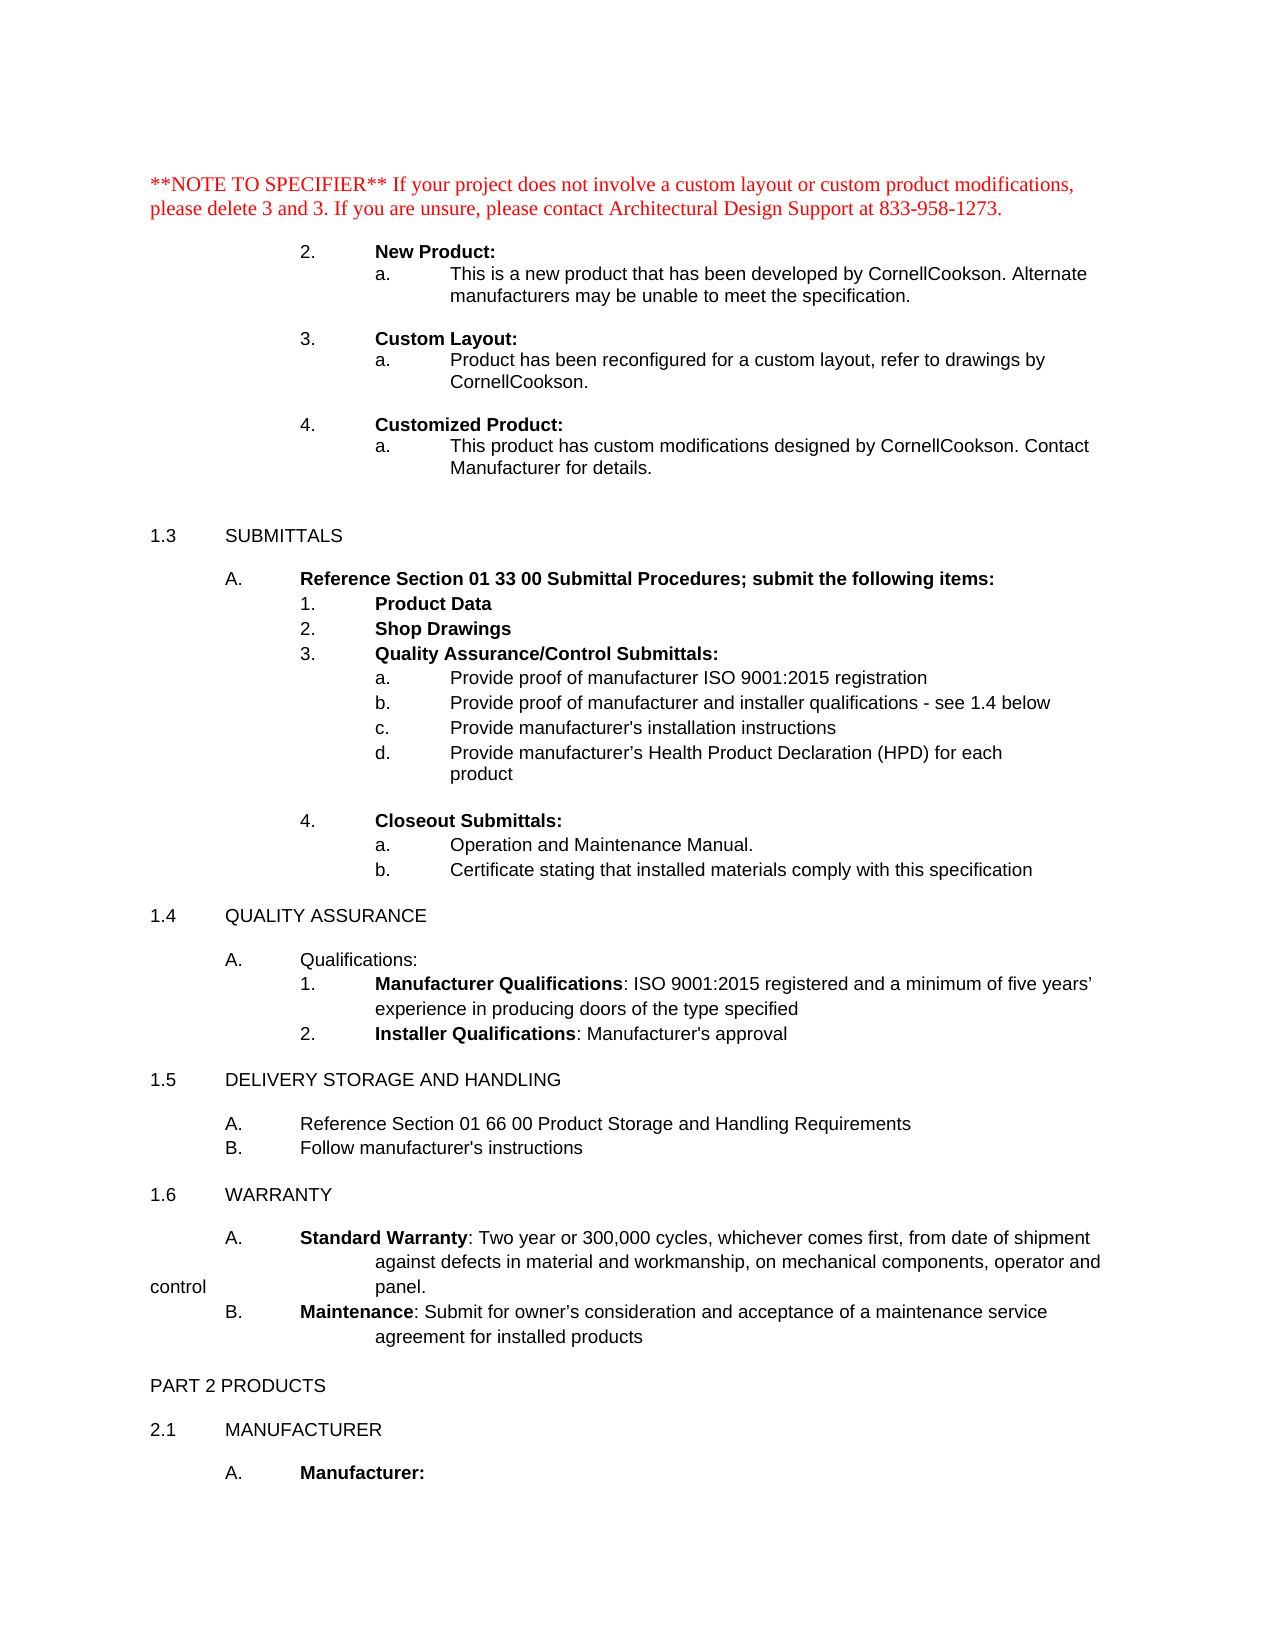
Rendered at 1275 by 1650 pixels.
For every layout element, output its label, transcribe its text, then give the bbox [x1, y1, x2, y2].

text a. This product has custom modifications designed by CornellCookson. Contact Manufacturer for details. [375, 435, 1125, 478]
text B. Follow manufacturer's instructions [150, 1137, 1125, 1159]
text c. Provide manufacturer's installation instructions [150, 717, 1125, 738]
text 2. Installer Qualifications: Manufacturer's approval [150, 1023, 1125, 1044]
text **NOTE TO SPECIFIER** If your project does not involve a custom layout or custom product modifications, please delete 3 and 3. If you are unsure, please contact Architectural Design Support at 833-958-1273. [150, 172, 1125, 220]
text B. Maintenance: Submit for owner’s consideration and acceptance of a maintenance service agreement for installed products [150, 1301, 1125, 1347]
text a. Operation and Maintenance Manual. [150, 834, 1125, 856]
text A. Standard Warranty: Two year or 300,000 cycles, whichever comes first, from date of shipment against defects in material and workmanship, on mechanical components, operator and control panel. [150, 1227, 1125, 1298]
text 3. Custom Layout: [225, 327, 1125, 349]
text 2. Shop Drawings [150, 617, 1125, 639]
text b. Provide proof of manufacturer and installer qualifications - see 1.4 below [150, 692, 1125, 713]
text d. Provide manufacturer’s Health Product Declaration (HPD) for each [375, 741, 1125, 763]
text 2. New Product: [225, 241, 1125, 263]
text A. Manufacturer: [150, 1462, 1125, 1483]
text 1.3 SUBMITTALS [150, 525, 1125, 546]
text 2.1 MANUFACTURER [150, 1418, 1125, 1440]
text 1.4 QUALITY ASSURANCE [150, 905, 1125, 927]
text 1. Manufacturer Qualifications: ISO 9001:2015 registered and a minimum of five years’ experience in producing doors of the type specified [300, 973, 1125, 1019]
text 4. Closeout Submittals: [150, 809, 1125, 831]
text a. Provide proof of manufacturer ISO 9001:2015 registration [150, 667, 1125, 689]
text a. Product has been reconfigured for a custom layout, refer to drawings by CornellCookson. [375, 349, 1125, 392]
text 1.6 WARRANTY [150, 1183, 1125, 1205]
text PART 2 PRODUCTS [150, 1375, 1125, 1397]
text 1. Product Data [150, 593, 1125, 614]
text product [375, 763, 1125, 784]
text A. Reference Section 01 66 00 Product Storage and Handling Requirements [150, 1112, 1125, 1134]
text 3. Quality Assurance/Control Submittals: [150, 642, 1125, 664]
text a. This is a new product that has been developed by CornellCookson. Alternate manufacturers may be unable to meet the specification. [375, 263, 1125, 306]
text A. Qualifications: [150, 948, 1125, 970]
text b. Certificate stating that installed materials comply with this specification [150, 859, 1125, 881]
text A. Reference Section 01 33 00 Submittal Procedures; submit the following items: [150, 568, 1125, 589]
text 4. Customized Product: [225, 414, 1125, 435]
text 1.5 DELIVERY STORAGE AND HANDLING [150, 1069, 1125, 1091]
